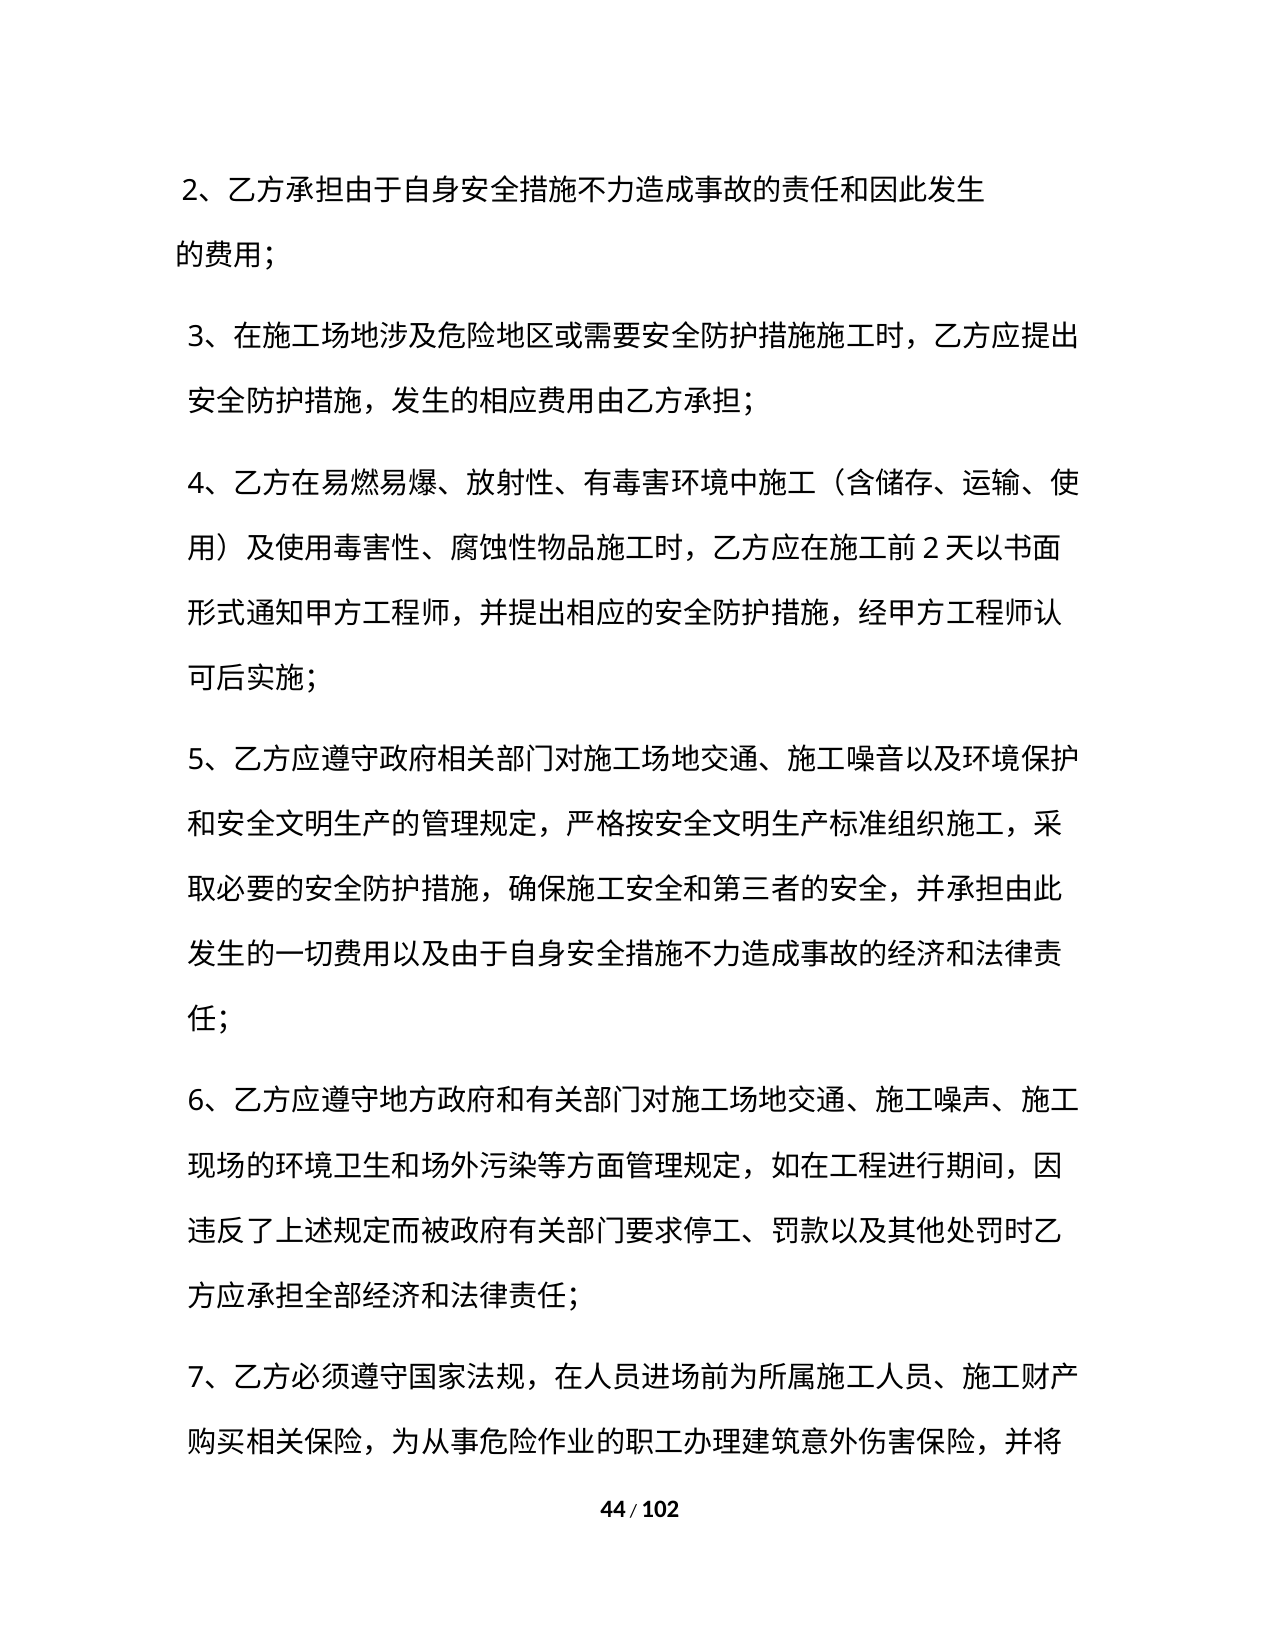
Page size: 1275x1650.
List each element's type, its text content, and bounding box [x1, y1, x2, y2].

text 6、乙方应遵守地方政府和有关部门对施工场地交通、施工噪声、施工现场的环境卫生和场外污染等方面管理规定，如在工程进行期间，因违反了上述规定而被政府有关部门要求停工、罚款以及其他处罚时乙方应承担全部经济和法律责任； [187, 1066, 1087, 1326]
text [187, 1342, 1087, 1472]
text 5、乙方应遵守政府相关部门对施工场地交通、施工噪音以及环境保护和安全文明生产的管理规定，严格按安全文明生产标准组织施工，采取必要的安全防护措施，确保施工安全和第三者的安全，并承担由此发生的一切费用以及由于自身安全措施不力造成事故的经济和法律责任； [187, 724, 1087, 1049]
text 3、在施工场地涉及危险地区或需要安全防护措施施工时，乙方应提出安全防护措施，发生的相应费用由乙方承担； [187, 302, 1087, 432]
text 2、乙方承担由于自身安全措施不力造成事故的责任和因此发生的费用； [175, 155, 994, 285]
text 4、乙方在易燃易爆、放射性、有毒害环境中施工（含储存、运输、使用）及使用毒害性、腐蚀性物品施工时，乙方应在施工前2天以书面形式通知甲方工程师，并提出相应的安全防护措施，经甲方工程师认可后实施； [187, 448, 1087, 708]
